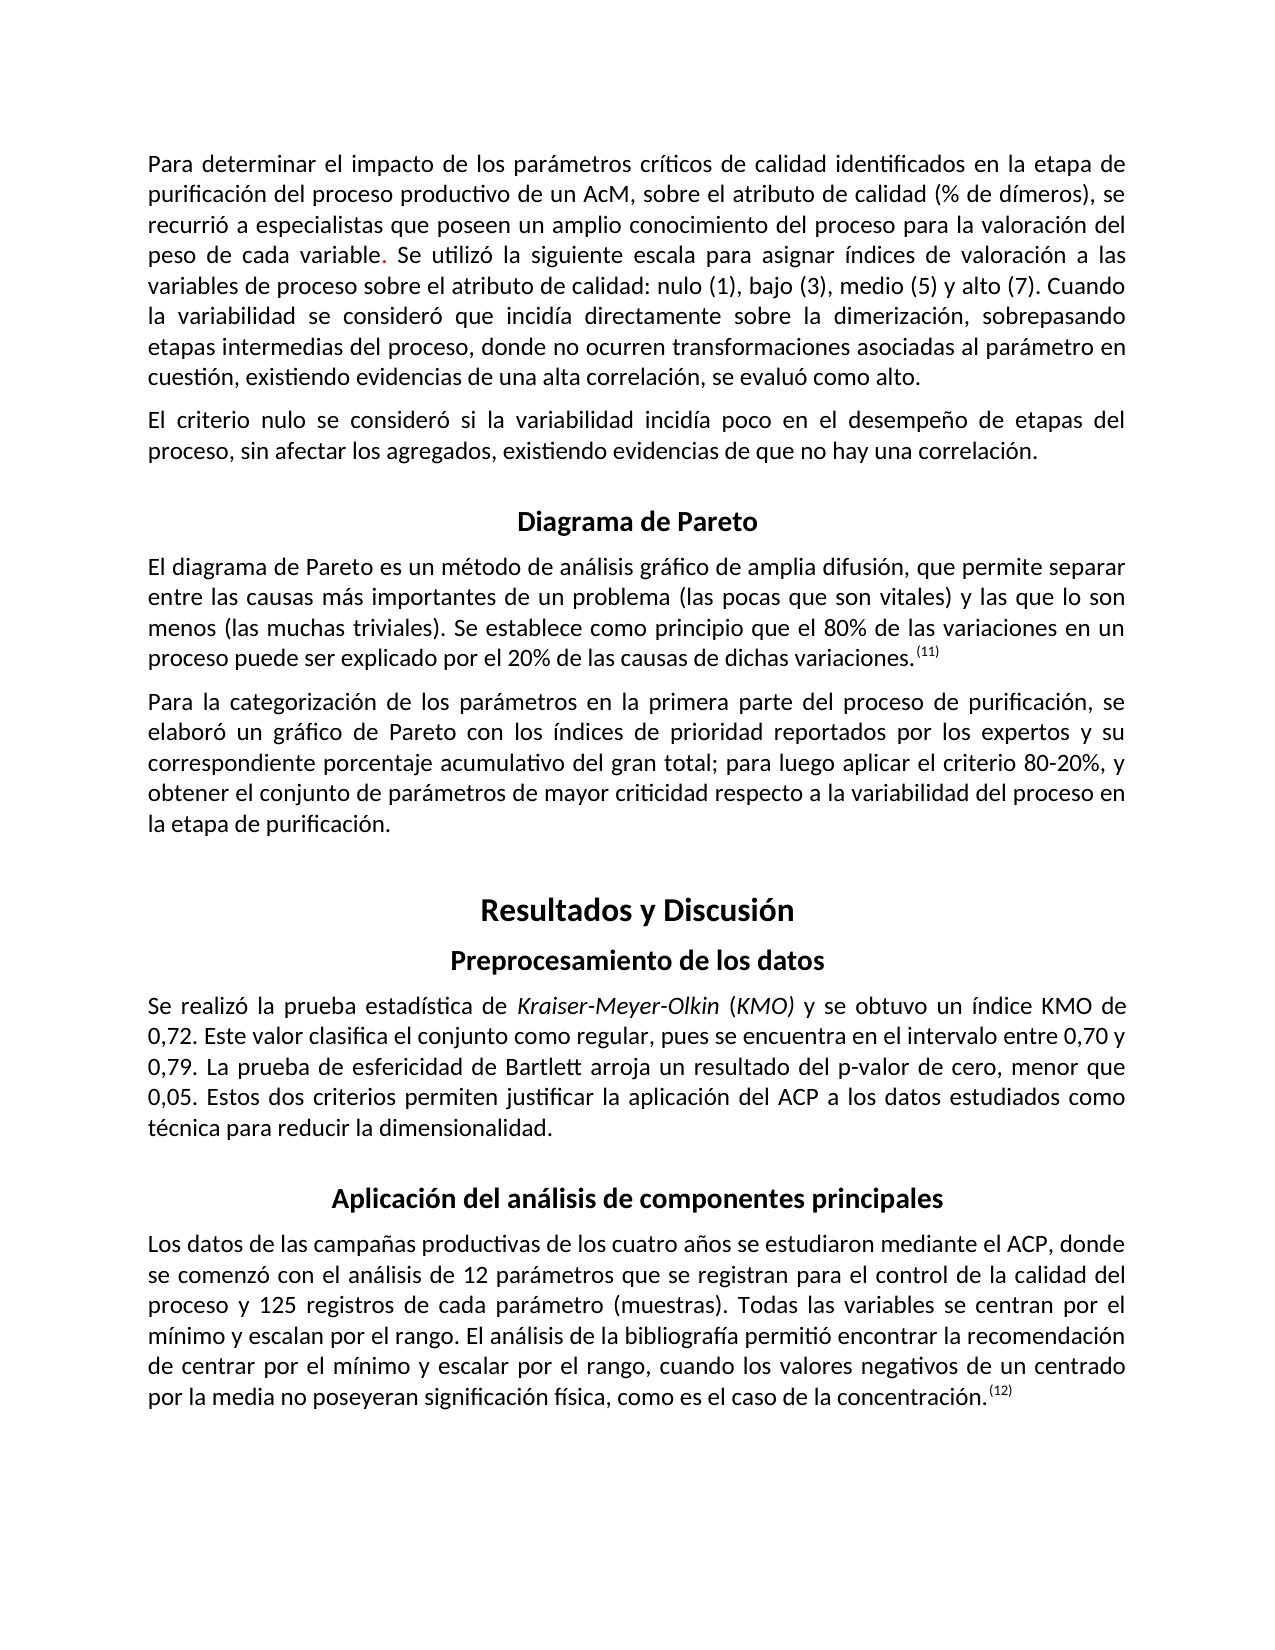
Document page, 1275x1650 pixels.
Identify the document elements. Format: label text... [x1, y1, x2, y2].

text Se realizó la prueba estadística de Kraiser-Meyer-Olkin (KMO) y se obtuvo un índice KMO de 0,72. Este valor clasifica el conjunto como regular, pues se encuentra en el intervalo entre 0,70 y 0,79. La prueba de esfericidad de Bartlett arroja un resultado del p-valor de cero, menor que 0,05. Estos dos criterios permiten justificar la aplicación del ACP a los datos estudiados como técnica para reducir la dimensionalidad. [148, 990, 1127, 1143]
text El criterio nulo se consideró si la variabilidad incidía poco en el desempeño de etapas del proceso, sin afectar los agregados, existiendo evidencias de que no hay una correlación. [148, 404, 1127, 465]
text Para determinar el impacto de los parámetros críticos de calidad identificados en la etapa de purificación del proceso productivo de un AcM, sobre el atributo de calidad (% de dímeros), se recurrió a especialistas que poseen un amplio conocimiento del proceso para la valoración del peso de cada variable. Se utilizó la siguiente escala para asignar índices de valoración a las variables de proceso sobre el atributo de calidad: nulo (1), bajo (3), medio (5) y alto (7). Cuando la variabilidad se consideró que incidía directamente sobre la dimerización, sobrepasando etapas intermedias del proceso, donde no ocurren transformaciones asociadas al parámetro en cuestión, existiendo evidencias de una alta correlación, se evaluó como alto. [148, 148, 1127, 392]
text Para la categorización de los parámetros en la primera parte del proceso de purificación, se elaboró un gráfico de Pareto con los índices de prioridad reportados por los expertos y su correspondiente porcentaje acumulativo del gran total; para luego aplicar el criterio 80-20%, y obtener el conjunto de parámetros de mayor criticidad respecto a la variabilidad del proceso en la etapa de purificación. [148, 686, 1127, 838]
text Los datos de las campañas productivas de los cuatro años se estudiaron mediante el ACP, donde se comenzó con el análisis de 12 parámetros que se registran para el control de la calidad del proceso y 125 registros de cada parámetro (muestras). Todas las variables se centran por el mínimo y escalan por el rango. El análisis de la bibliografía permitió encontrar la recomendación de centrar por el mínimo y escalar por el rango, cuando los valores negativos de un centrado por la media no poseyeran significación física, como es el caso de la concentración.(12) [148, 1228, 1127, 1411]
text Preprocesamiento de los datos [148, 942, 1127, 977]
text Diagrama de Pareto [148, 503, 1127, 538]
text Resultados y Discusión [148, 889, 1127, 929]
text El diagrama de Pareto es un método de análisis gráfico de amplia difusión, que permite separar entre las causas más importantes de un problema (las pocas que son vitales) y las que lo son menos (las muchas triviales). Se establece como principio que el 80% de las variaciones en un proceso puede ser explicado por el 20% de las causas de dichas variaciones.(11) [148, 551, 1127, 673]
text Aplicación del análisis de componentes principales [148, 1180, 1127, 1216]
